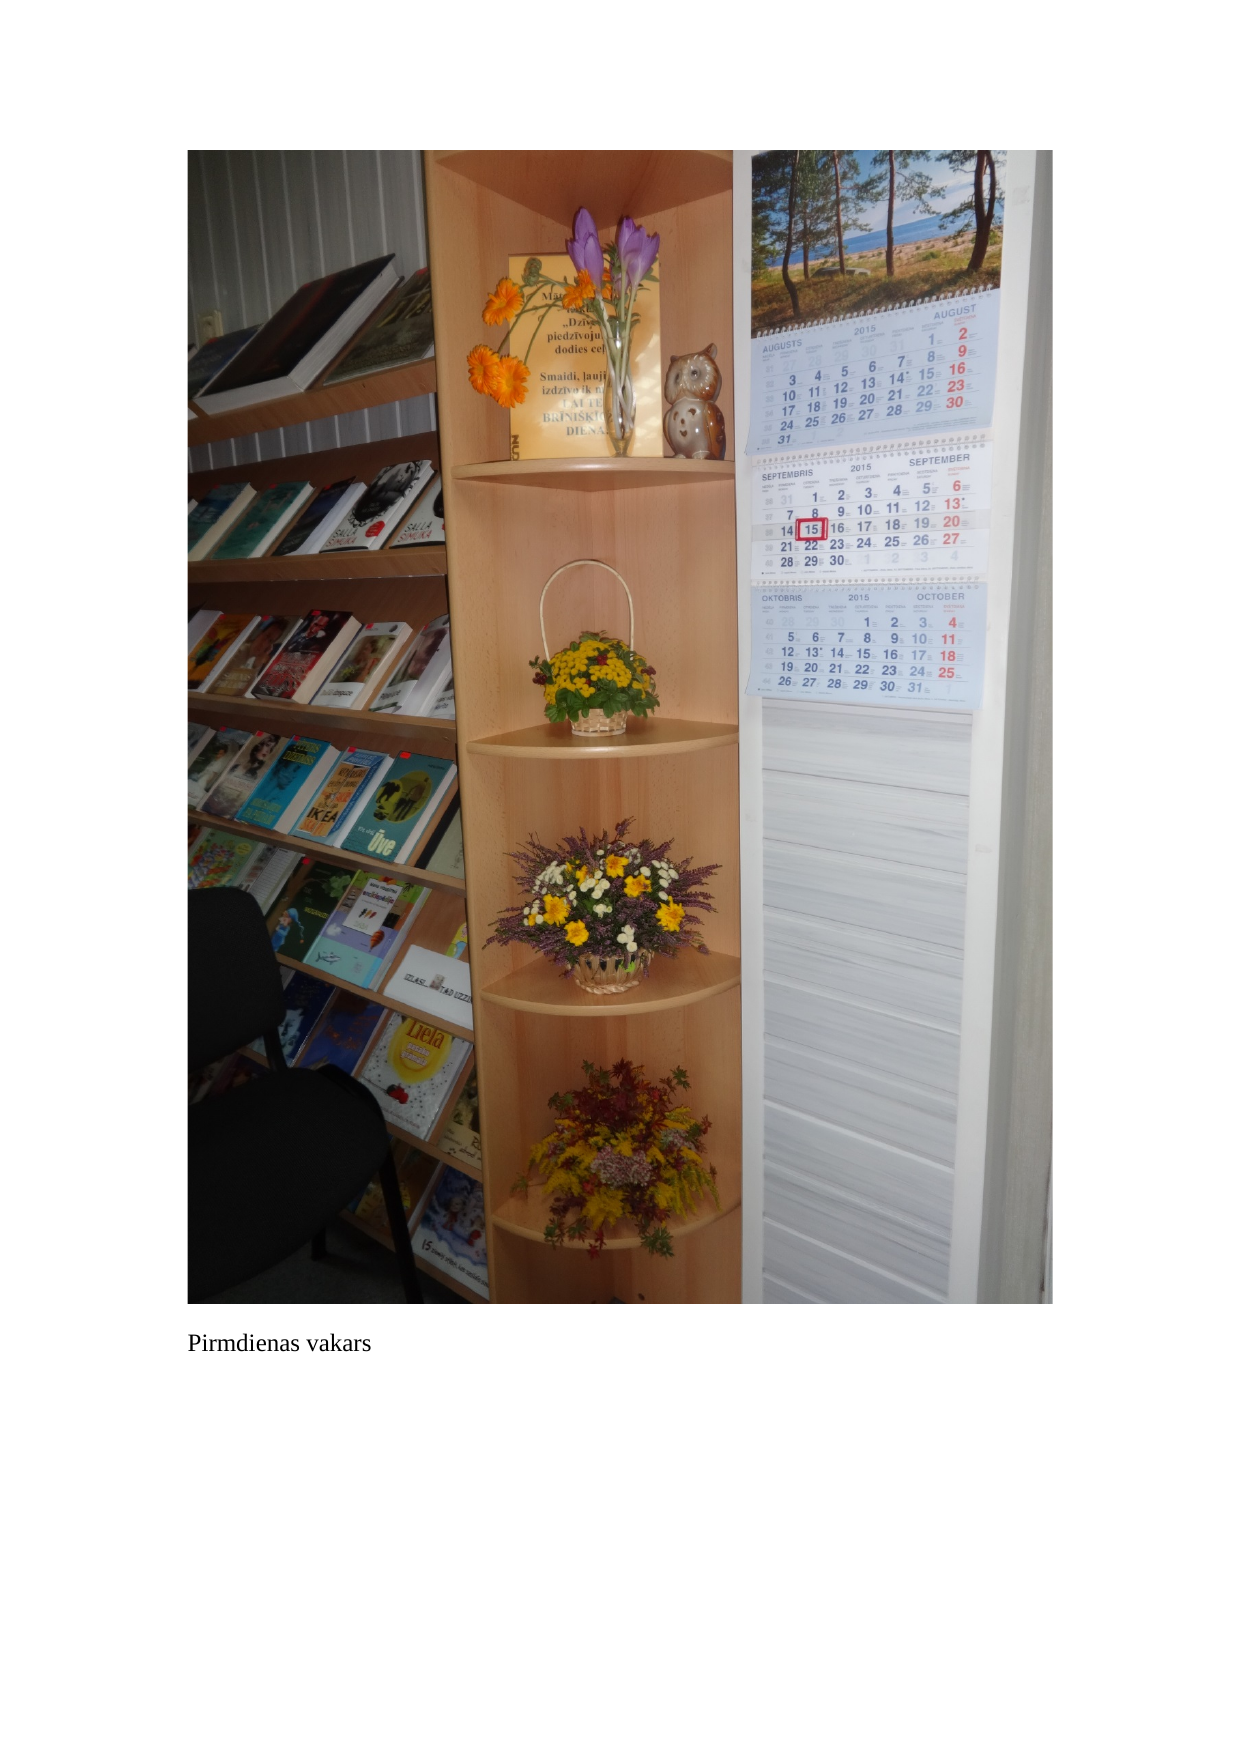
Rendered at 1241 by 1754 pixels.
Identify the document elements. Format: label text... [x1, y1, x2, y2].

picture [187, 150, 1053, 1304]
text Pirmdienas vakars [187, 1328, 1053, 1357]
